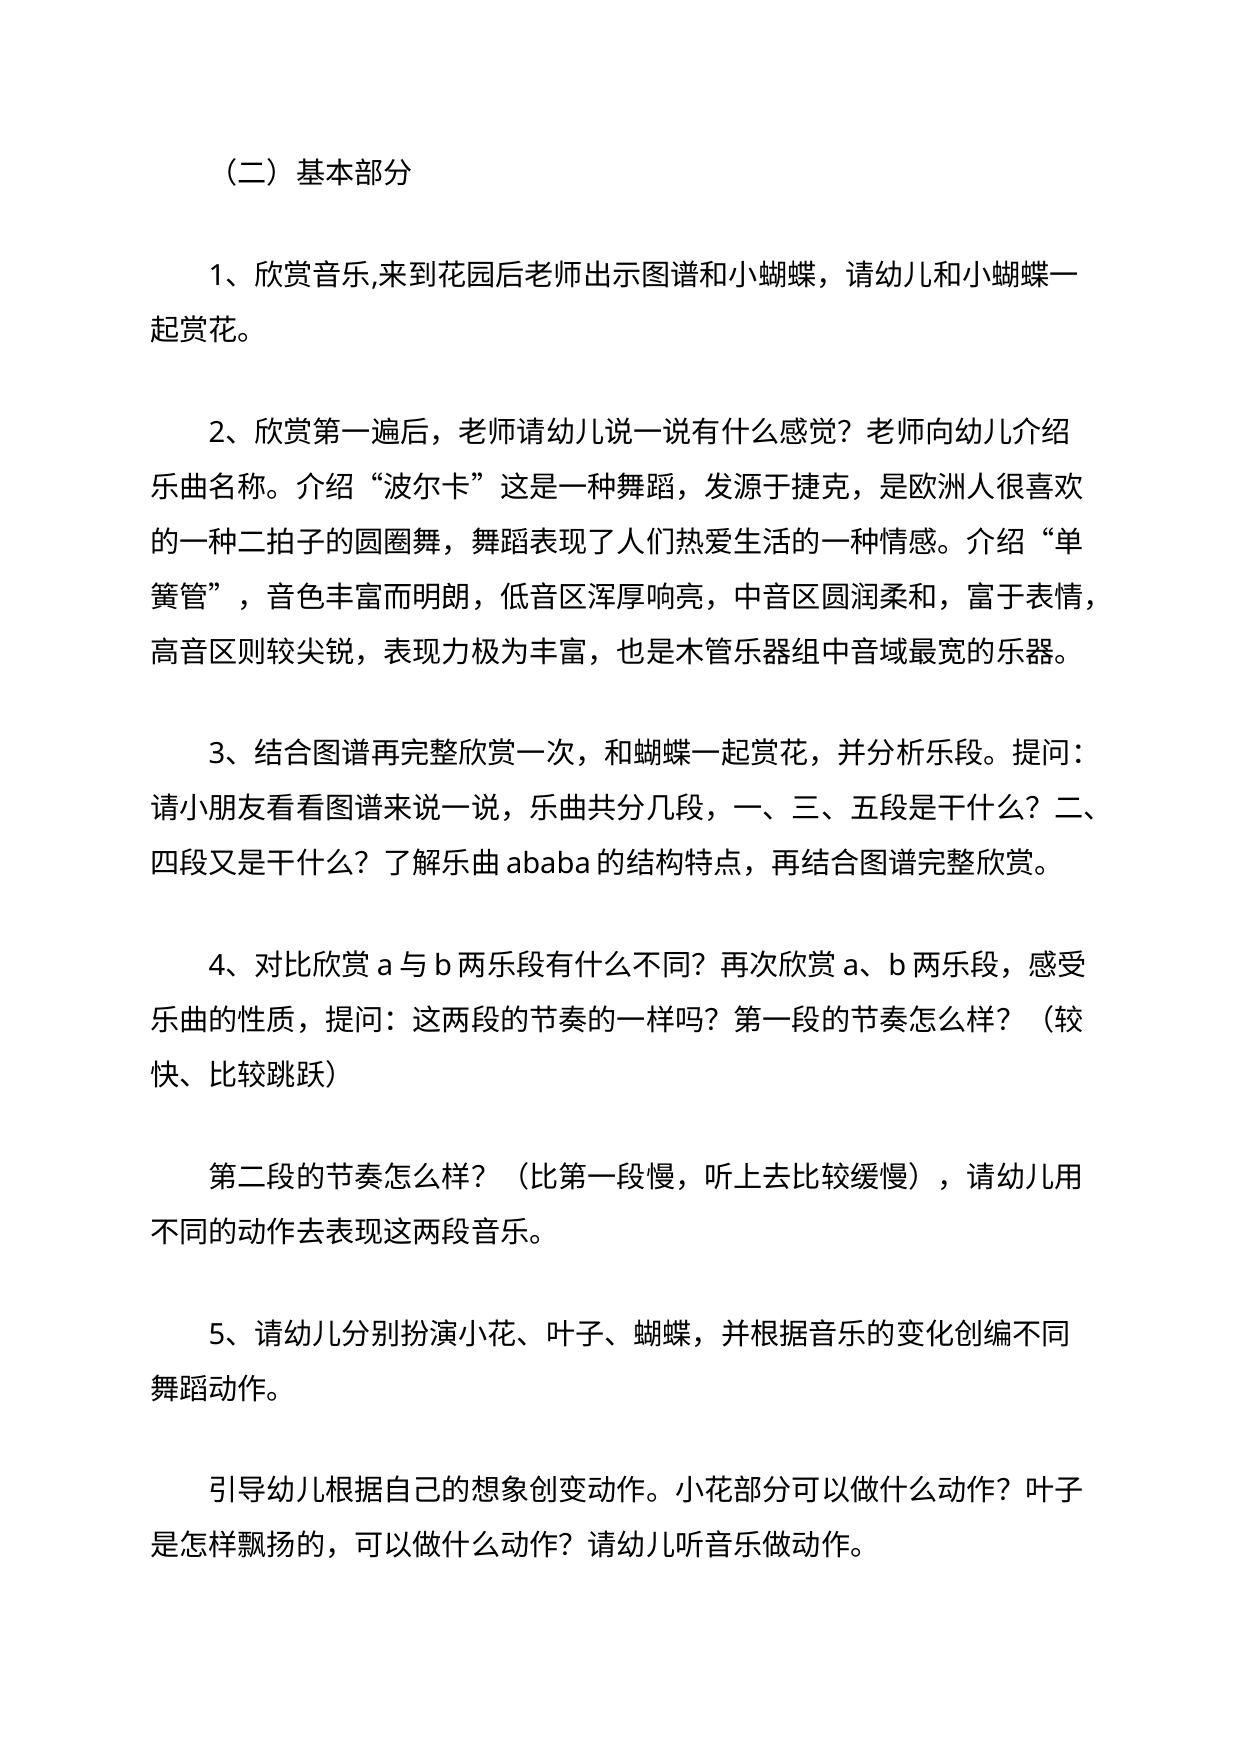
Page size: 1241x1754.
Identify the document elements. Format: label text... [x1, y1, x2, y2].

text 第二段的节奏怎么样？（比第一段慢，听上去比较缓慢），请幼儿用不同的动作去表现这两段音乐。 [150, 1153, 1090, 1251]
text 5、请幼儿分别扮演小花、叶子、蝴蝶，并根据音乐的变化创编不同舞蹈动作。 [150, 1310, 1090, 1407]
text 2、欣赏第一遍后，老师请幼儿说一说有什么感觉？老师向幼儿介绍乐曲名称。介绍“波尔卡”这是一种舞蹈，发源于捷克，是欧洲人很喜欢的一种二拍子的圆圈舞，舞蹈表现了人们热爱生活的一种情感。介绍“单簧管”，音色丰富而明朗，低音区浑厚响亮，中音区圆润柔和，富于表情，高音区则较尖锐，表现力极为丰富，也是木管乐器组中音域最宽的乐器。 [150, 408, 1090, 671]
text 3、结合图谱再完整欣赏一次，和蝴蝶一起赏花，并分析乐段。提问：请小朋友看看图谱来说一说，乐曲共分几段，一、三、五段是干什么？二、四段又是干什么？了解乐曲ababa的结构特点，再结合图谱完整欣赏。 [150, 730, 1090, 882]
text （二）基本部分 [150, 150, 1090, 192]
text 1、欣赏音乐,来到花园后老师出示图谱和小蝴蝶，请幼儿和小蝴蝶一起赏花。 [150, 252, 1090, 349]
text 引导幼儿根据自己的想象创变动作。小花部分可以做什么动作？叶子是怎样飘扬的，可以做什么动作？请幼儿听音乐做动作。 [150, 1467, 1090, 1564]
text 4、对比欣赏a与b两乐段有什么不同？再次欣赏a、b两乐段，感受乐曲的性质，提问：这两段的节奏的一样吗？第一段的节奏怎么样？（较快、比较跳跃） [150, 942, 1090, 1094]
